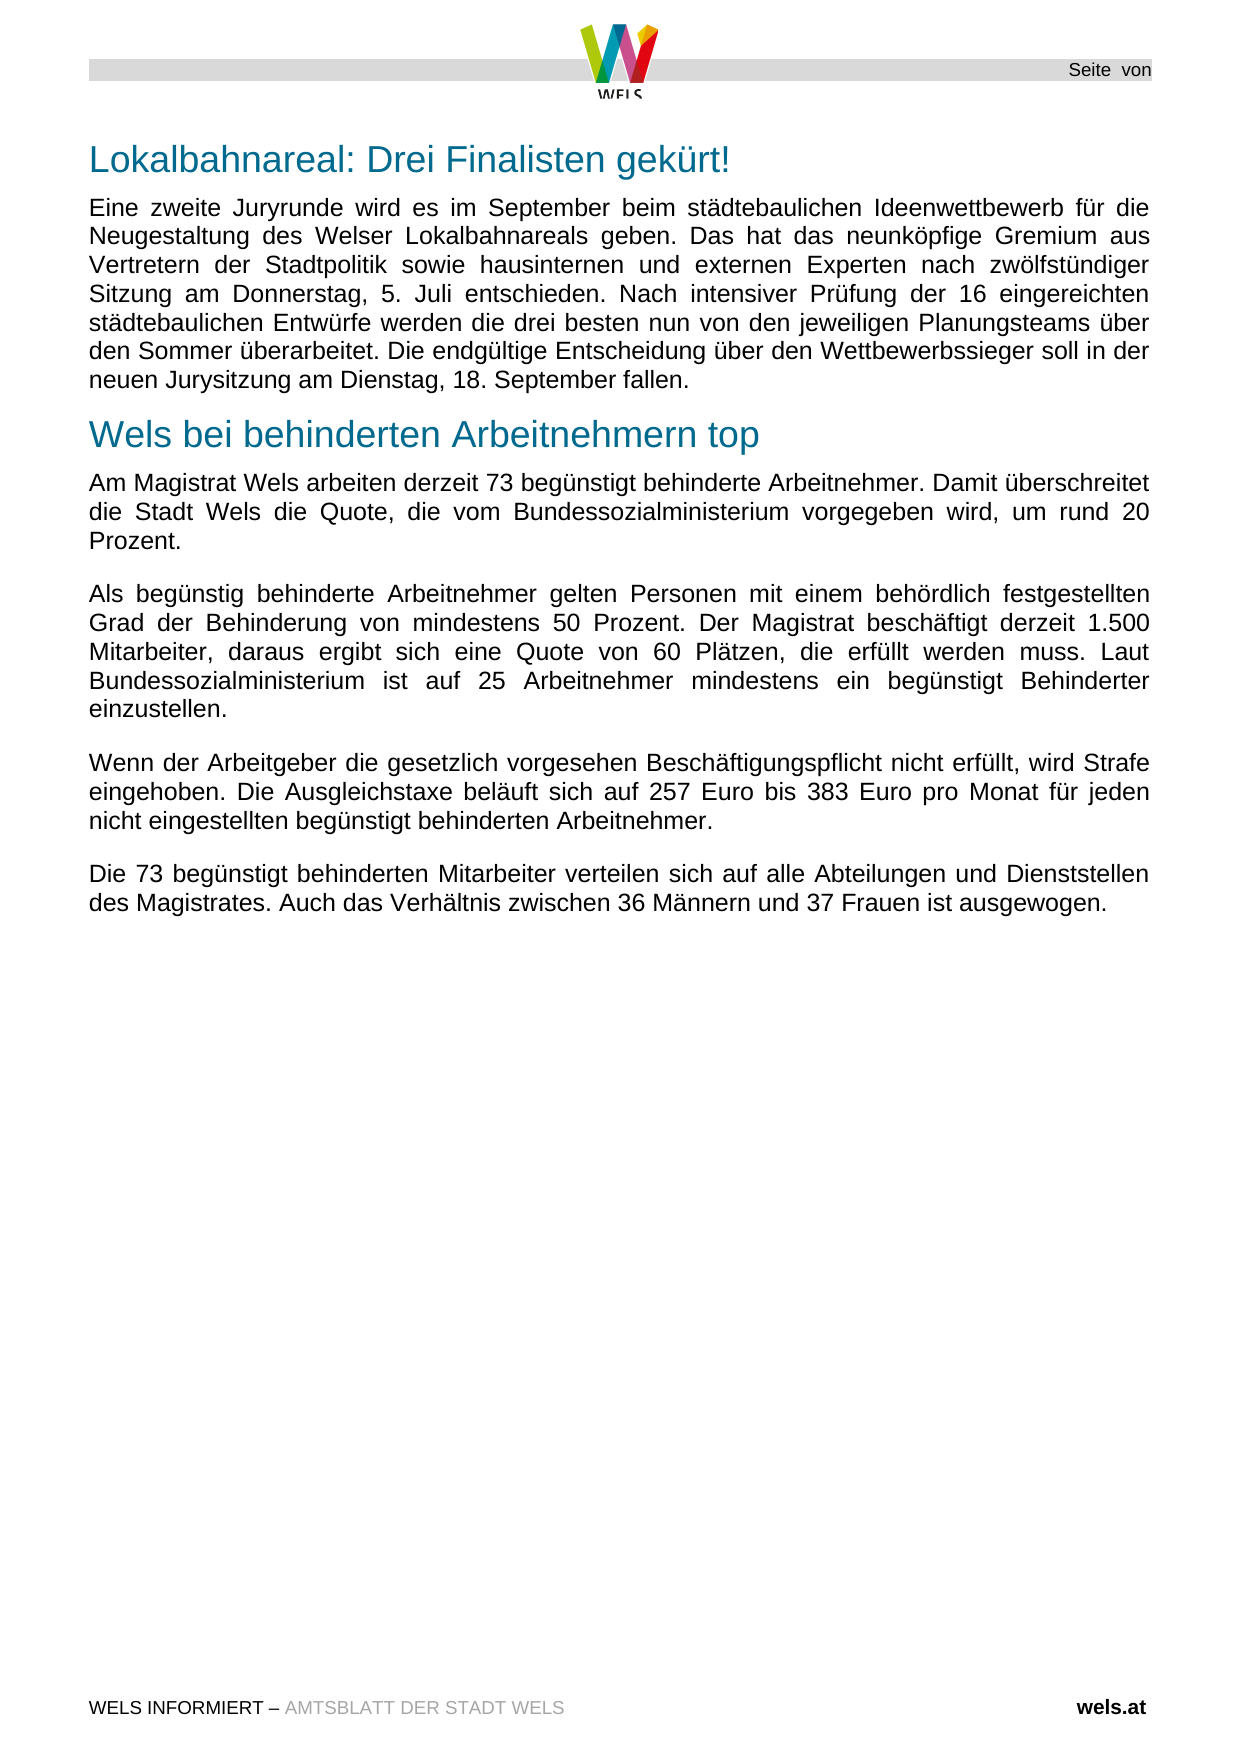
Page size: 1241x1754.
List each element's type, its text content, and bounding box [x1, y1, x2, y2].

subtitle Lokalbahnareal: Drei Finalisten gekürt! [89, 137, 1152, 180]
text Als begünstig behinderte Arbeitnehmer gelten Personen mit einem behördlich festgestellten Grad der Behinderung von mindestens 50 Prozent. Der Magistrat beschäftigt derzeit 1.500 Mitarbeiter, daraus ergibt sich eine Quote von 60 Plätzen, die erfüllt werden muss. Laut Bundessozialministerium ist auf 25 Arbeitnehmer mindestens ein begünstigt Behinderter einzustellen. [89, 579, 1152, 723]
subtitle Wels bei behinderten Arbeitnehmern top [89, 412, 1152, 456]
text Eine zweite Juryrunde wird es im September beim städtebaulichen Ideenwettbewerb für die Neugestaltung des Welser Lokalbahnareals geben. Das hat das neunköpfige Gremium aus Vertretern der Stadtpolitik sowie hausinternen und externen Experten nach zwölfstündiger Sitzung am Donnerstag, 5. Juli entschieden. Nach intensiver Prüfung der 16 eingereichten städtebaulichen Entwürfe werden die drei besten nun von den jeweiligen Planungsteams über den Sommer überarbeitet. Die endgültige Entscheidung über den Wettbewerbssieger soll in der neuen Jurysitzung am Dienstag, 18. September fallen. [89, 192, 1152, 394]
picture [579, 23, 658, 99]
text Wenn der Arbeitgeber die gesetzlich vorgesehen Beschäftigungspflicht nicht erfüllt, wird Strafe eingehoben. Die Ausgleichstaxe beläuft sich auf 257 Euro bis 383 Euro pro Monat für jeden nicht eingestellten begünstigt behinderten Arbeitnehmer. [89, 748, 1152, 834]
text Am Magistrat Wels arbeiten derzeit 73 begünstigt behinderte Arbeitnehmer. Damit überschreitet die Stadt Wels die Quote, die vom Bundessozialministerium vorgegeben wird, um rund 20 Prozent. [89, 468, 1152, 554]
text Die 73 begünstigt behinderten Mitarbeiter verteilen sich auf alle Abteilungen und Dienststellen des Magistrates. Auch das Verhältnis zwischen 36 Männern und 37 Frauen ist ausgewogen. [89, 859, 1152, 917]
